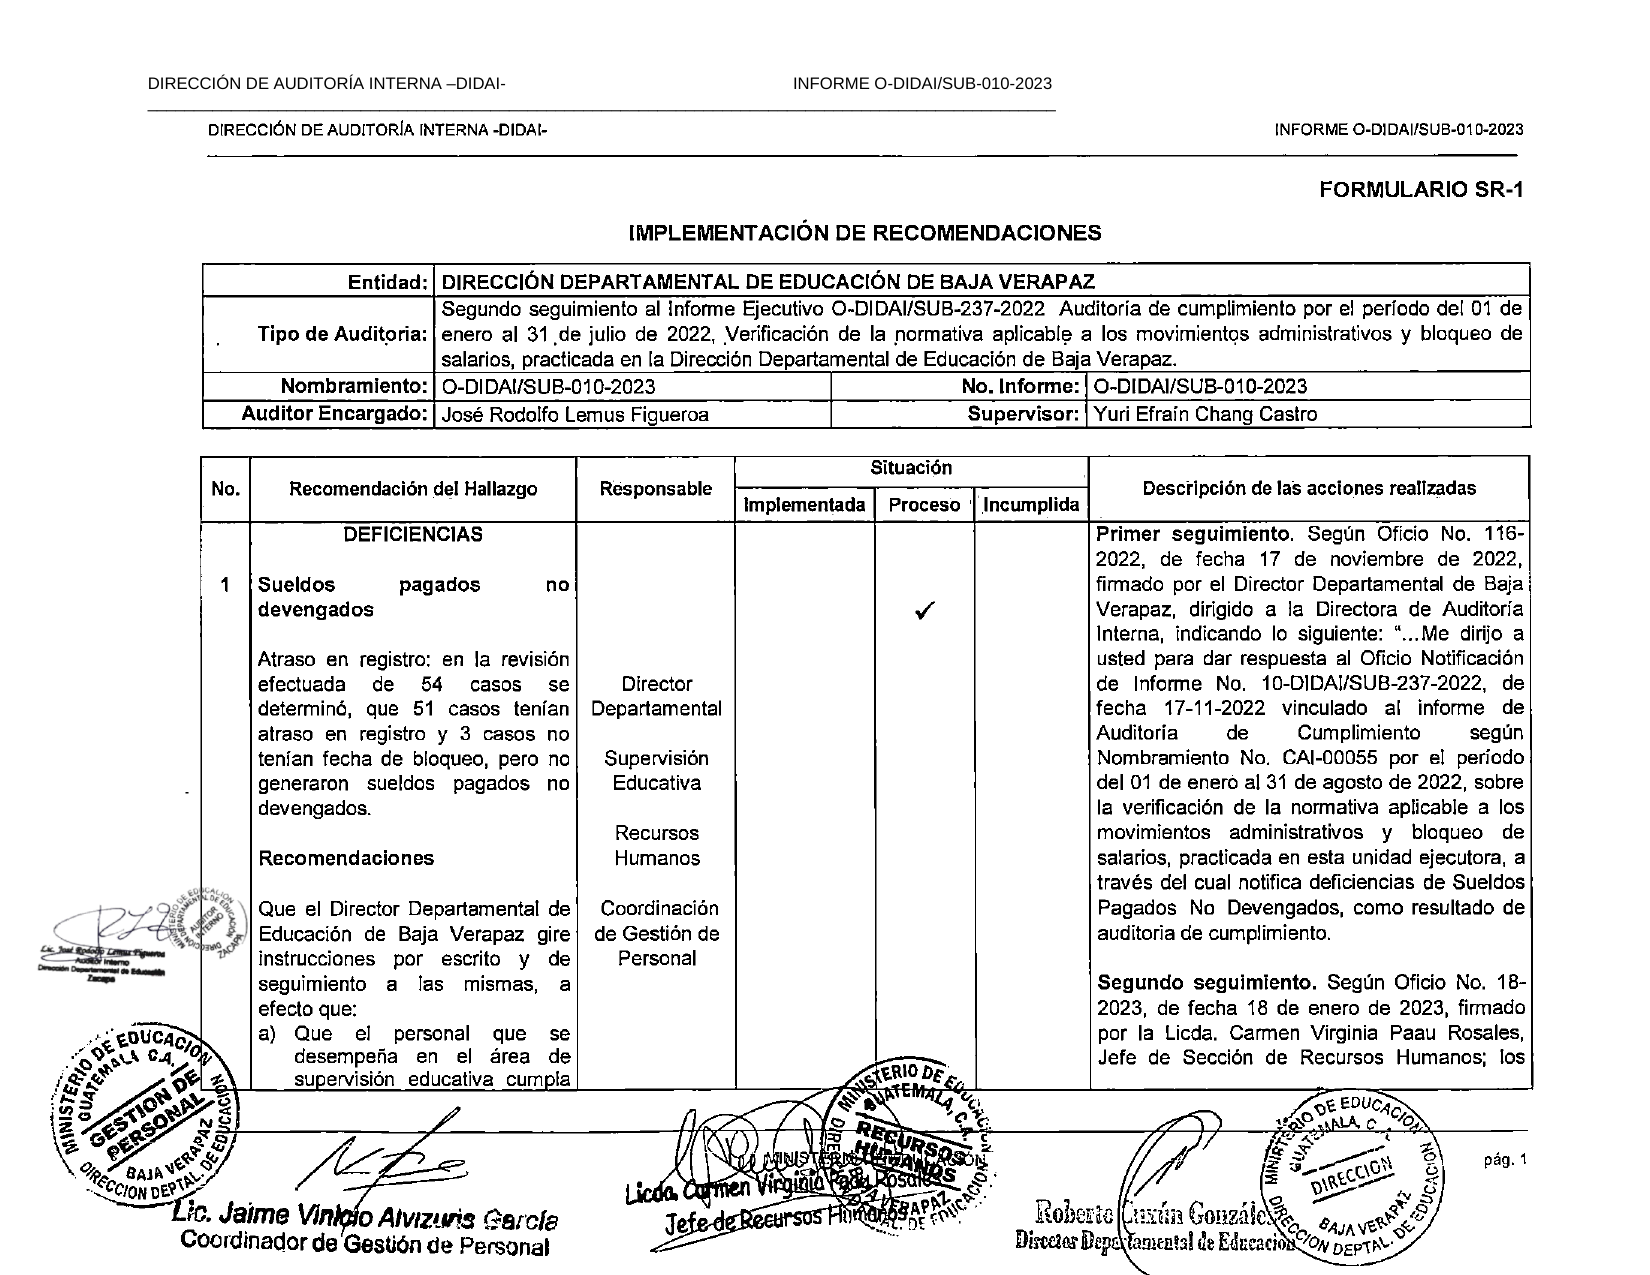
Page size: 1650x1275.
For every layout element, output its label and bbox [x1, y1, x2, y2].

picture [32, 120, 1650, 1275]
